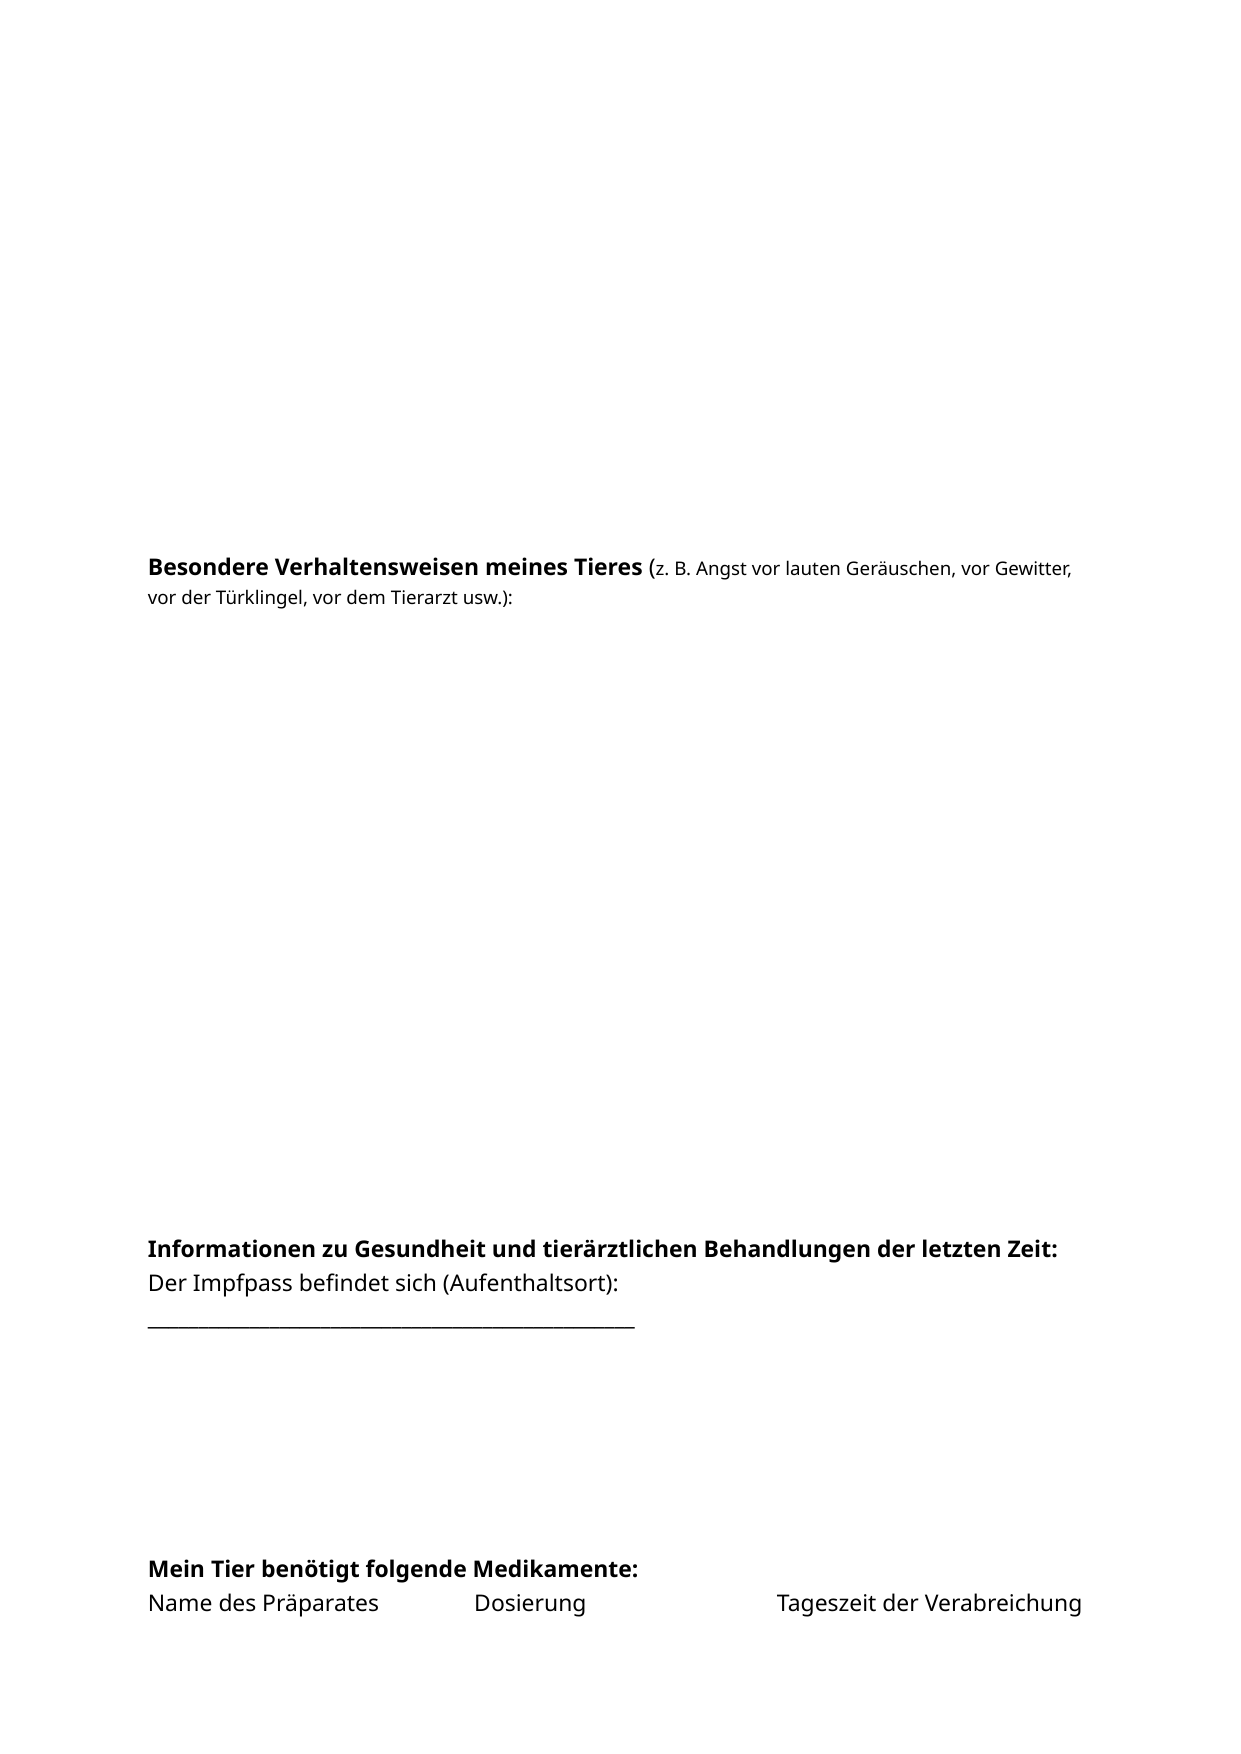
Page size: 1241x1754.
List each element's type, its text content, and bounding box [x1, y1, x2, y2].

text Besondere Verhaltensweisen meines Tieres (z. B. Angst vor lauten Geräuschen, vor Gewitter, vor der Türklingel, vor dem Tierarzt usw.): [148, 551, 1093, 610]
text Informationen zu Gesundheit und tierärztlichen Behandlungen der letzten Zeit: Der Impfpass befindet sich (Aufenthaltsort): ________________________________________________ [148, 1233, 1093, 1332]
text Mein Tier benötigt folgende Medikamente: Name des Präparates Dosierung Tageszeit der Verabreichung [148, 1553, 1093, 1618]
